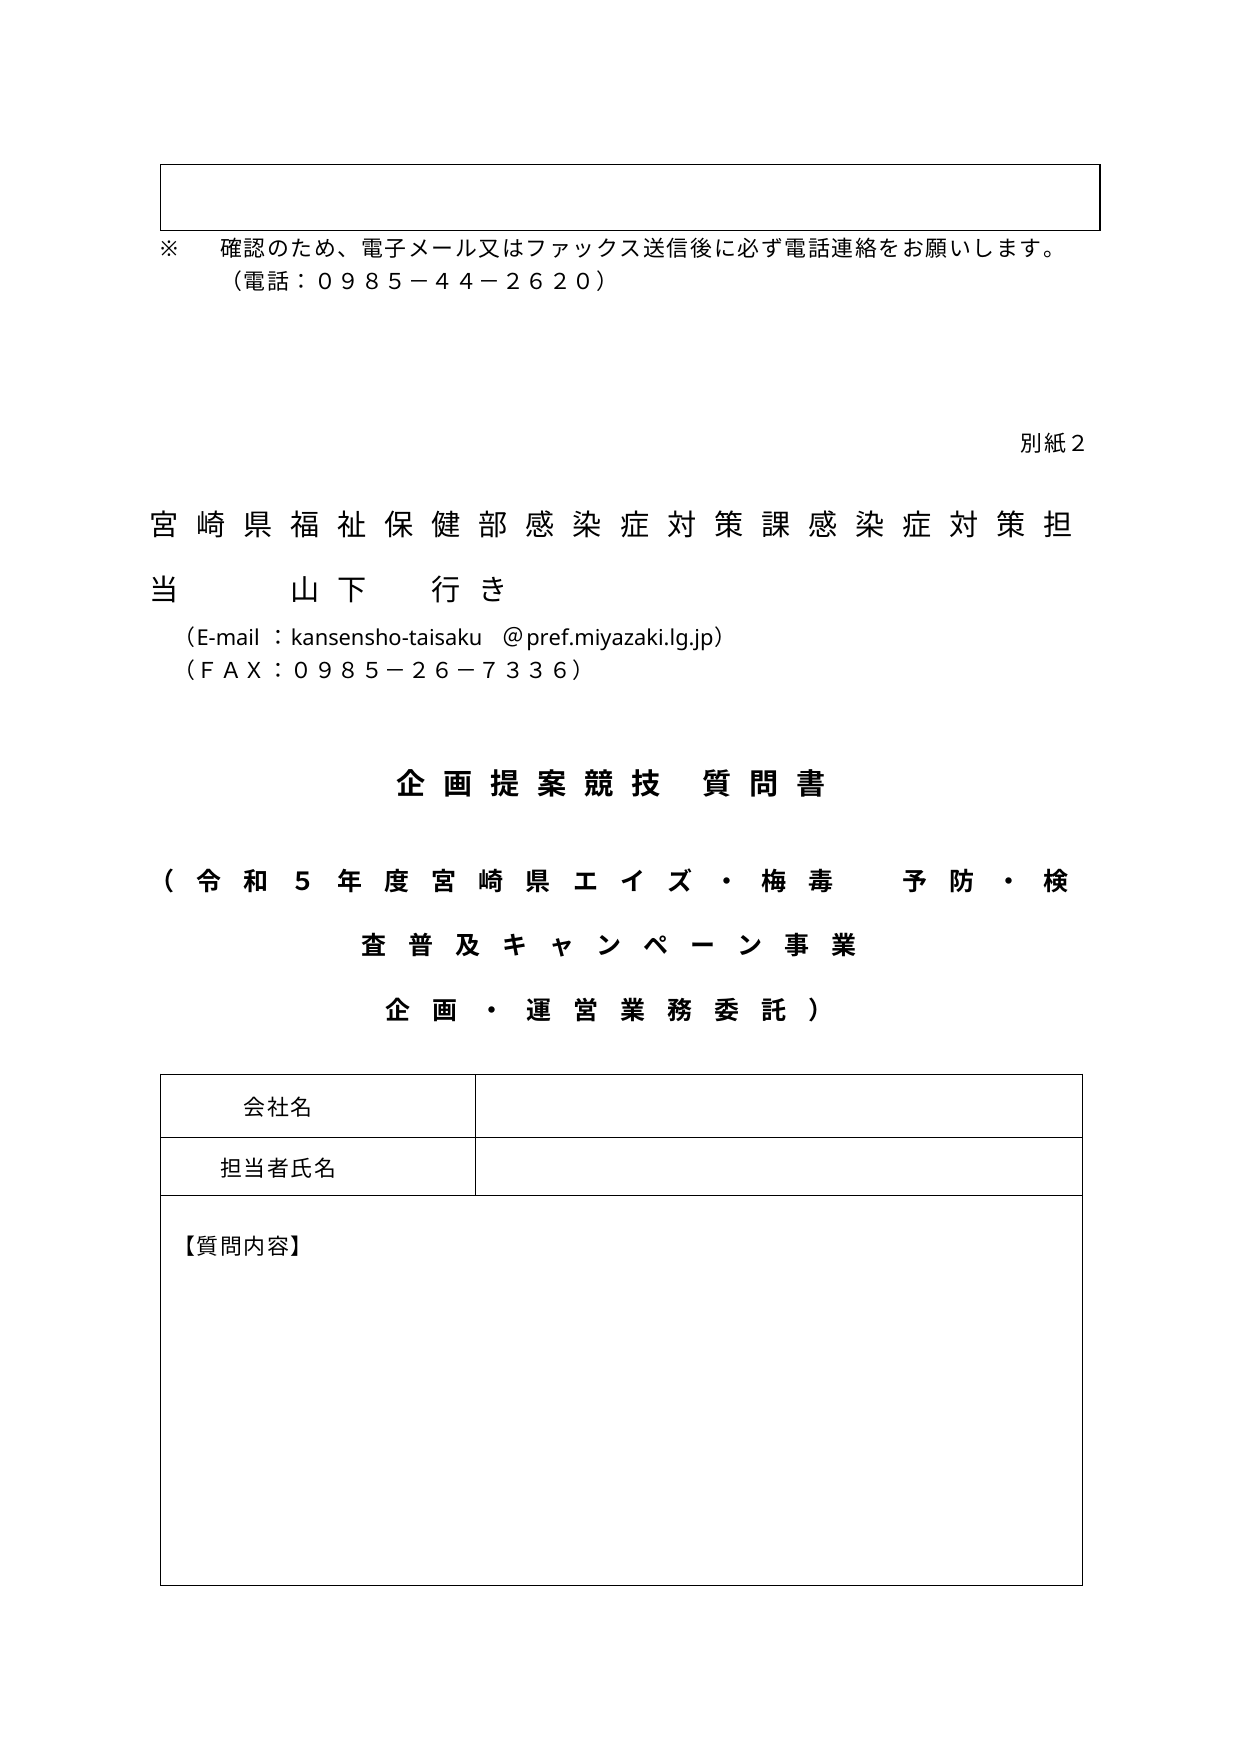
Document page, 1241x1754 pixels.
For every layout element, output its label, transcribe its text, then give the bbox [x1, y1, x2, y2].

table_cell 【質問内容】 [161, 1196, 1082, 1585]
text 企画提案競技 質問書 [149, 749, 1091, 814]
text ※ 確認のため、電子メール又はファックス送信後に必ず電話連絡をお願いします。 [149, 231, 1091, 263]
text （E-mail：kansensho-taisaku＠pref.miyazaki.lg.jp） [149, 620, 1091, 652]
table_header [476, 1075, 1082, 1137]
table_header 会社名 [161, 1075, 475, 1137]
table_cell 担当者氏名 [161, 1138, 475, 1195]
text 別紙２ [149, 426, 1091, 458]
text 宮崎県福祉保健部感染症対策課感染症対策担当 山下 行き [149, 490, 1091, 620]
table_cell [476, 1138, 1082, 1195]
text 企画・運営業務委託） [149, 976, 1091, 1041]
text （電話：０９８５－４４－２６２０） [149, 263, 1091, 296]
text （ＦＡＸ：０９８５－２６－７３３６） [149, 652, 1091, 685]
text （令和５年度宮崎県エイズ・梅毒 予防・検査普及キャンペーン事業 [149, 847, 1091, 976]
